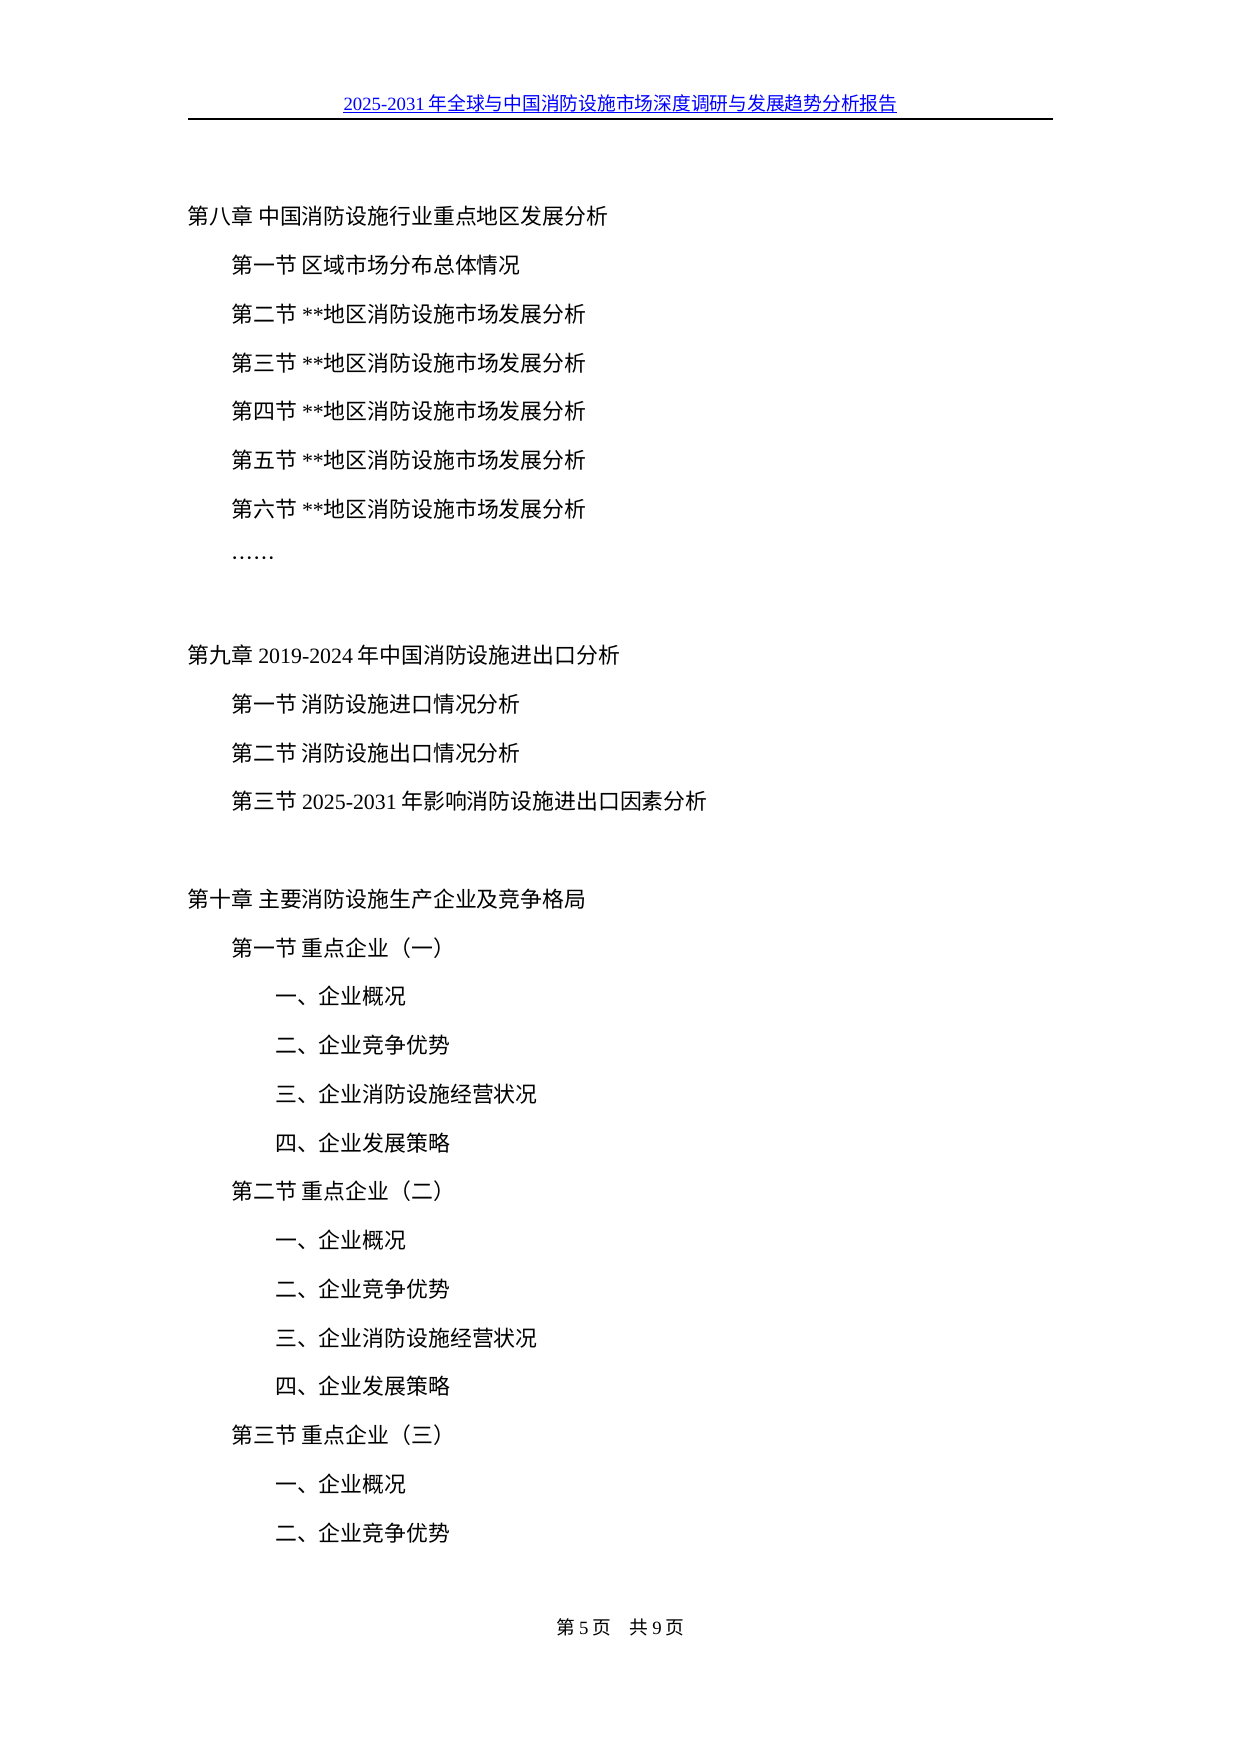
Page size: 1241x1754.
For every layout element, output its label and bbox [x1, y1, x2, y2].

text [187, 150, 1053, 1548]
